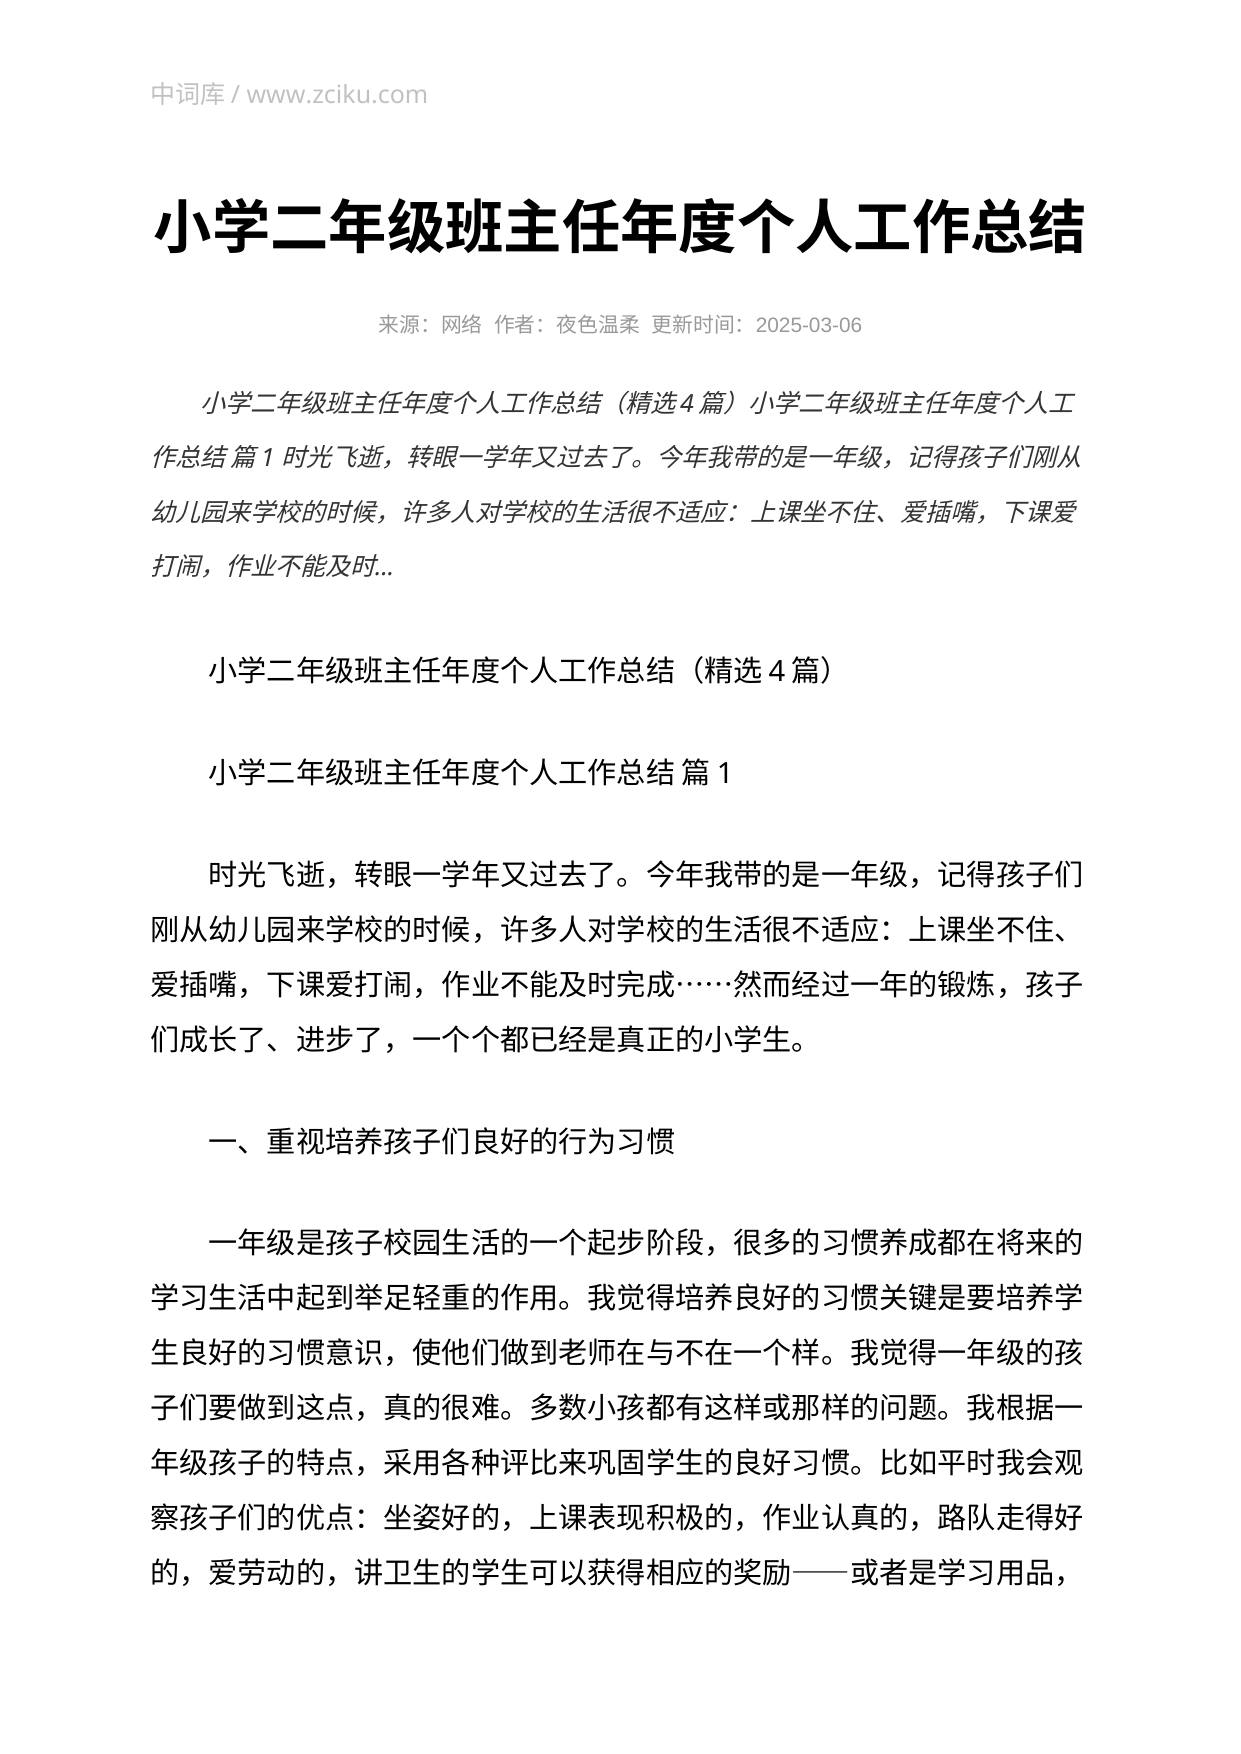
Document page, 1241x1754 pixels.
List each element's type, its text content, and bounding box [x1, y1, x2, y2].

text 小学二年级班主任年度个人工作总结（精选4篇）小学二年级班主任年度个人工作总结 篇1 时光飞逝，转眼一学年又过去了。今年我带的是一年级，记得孩子们刚从幼儿园来学校的时候，许多人对学校的生活很不适应：上课坐不住、爱插嘴，下课爱打闹，作业不能及时... [150, 383, 1090, 583]
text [150, 1220, 1090, 1592]
text 来源：网络 作者：夜色温柔 更新时间：2025-03-06 [150, 313, 1090, 337]
text 小学二年级班主任年度个人工作总结（精选4篇） [150, 648, 1090, 690]
text 一、重视培养孩子们良好的行为习惯 [150, 1118, 1090, 1161]
subtitle 小学二年级班主任年度个人工作总结 [150, 181, 1090, 266]
text 小学二年级班主任年度个人工作总结 篇1 [150, 750, 1090, 792]
text 时光飞逝，转眼一学年又过去了。今年我带的是一年级，记得孩子们刚从幼儿园来学校的时候，许多人对学校的生活很不适应：上课坐不住、爱插嘴，下课爱打闹，作业不能及时完成……然而经过一年的锻炼，孩子们成长了、进步了，一个个都已经是真正的小学生。 [150, 852, 1090, 1059]
